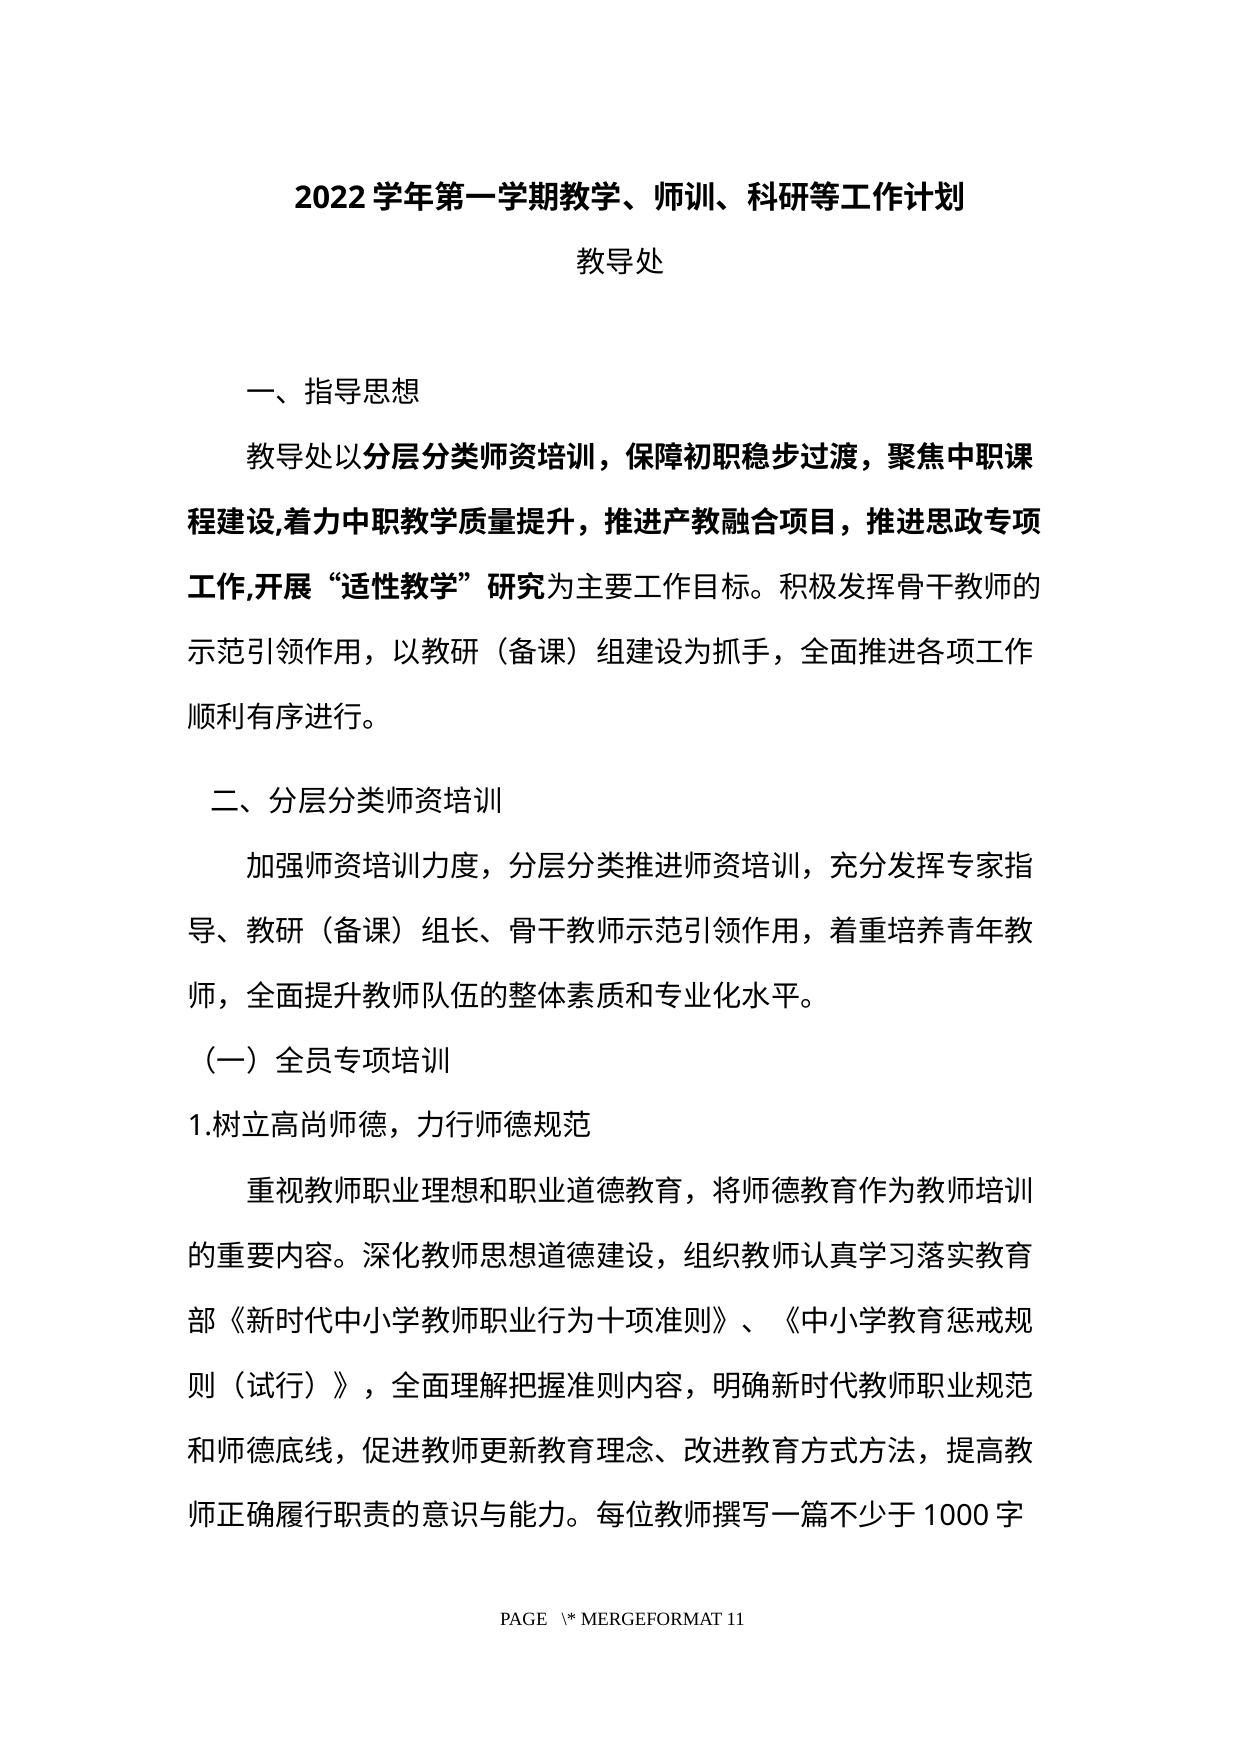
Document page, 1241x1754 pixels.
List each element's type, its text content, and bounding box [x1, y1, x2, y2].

text 1.树立高尚师德，力行师德规范 [187, 1091, 1053, 1156]
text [187, 1156, 1053, 1546]
text 2022学年第一学期教学、师训、科研等工作计划 [187, 162, 1053, 227]
text 加强师资培训力度，分层分类推进师资培训，充分发挥专家指导、教研（备课）组长、骨干教师示范引领作用，着重培养青年教师，全面提升教师队伍的整体素质和专业化水平。 [187, 831, 1053, 1026]
text 教导处 [187, 227, 1053, 292]
text 一、指导思想 [187, 357, 1053, 422]
text 二、分层分类师资培训 [187, 766, 1053, 831]
text 教导处以分层分类师资培训，保障初职稳步过渡，聚焦中职课程建设,着力中职教学质量提升，推进产教融合项目，推进思政专项工作,开展“适性教学”研究为主要工作目标。积极发挥骨干教师的示范引领作用，以教研（备课）组建设为抓手，全面推进各项工作顺利有序进行。 [187, 422, 1053, 747]
text （一）全员专项培训 [187, 1026, 1053, 1091]
